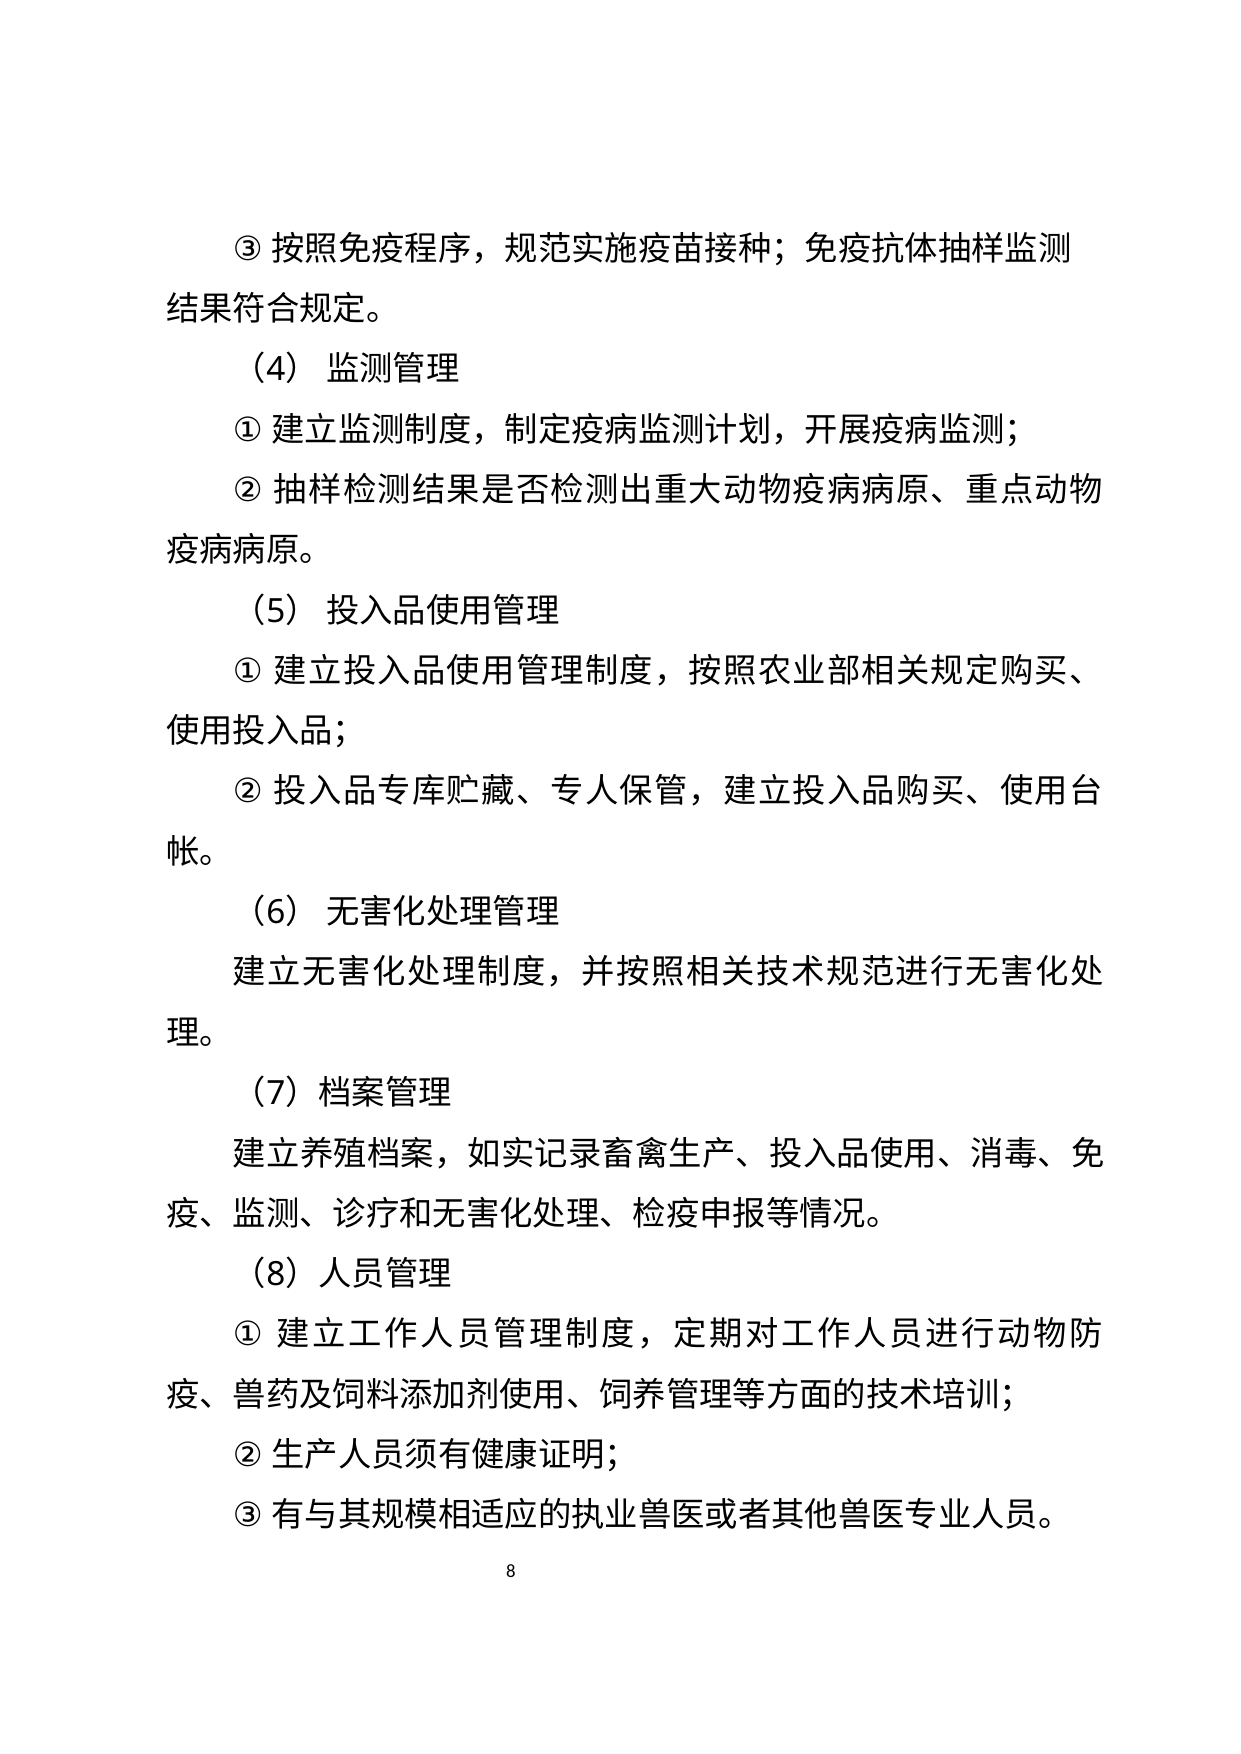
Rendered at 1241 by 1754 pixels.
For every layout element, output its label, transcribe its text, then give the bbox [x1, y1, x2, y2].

text 建立养殖档案，如实记录畜禽生产、投入品使用、消毒、免疫、监测、诊疗和无害化处理、检疫申报等情况。 [166, 1120, 1104, 1241]
text 建立无害化处理制度，并按照相关技术规范进行无害化处理。 [166, 939, 1104, 1060]
text ① 建立投入品使用管理制度，按照农业部相关规定购买、使用投入品； [166, 638, 1104, 758]
text （6） 无害化处理管理 [166, 879, 1104, 939]
text ① 建立监测制度，制定疫病监测计划，开展疫病监测； [166, 396, 1104, 457]
text （7）档案管理 [166, 1060, 1104, 1120]
text ② 投入品专库贮藏、专人保管，建立投入品购买、使用台帐。 [166, 758, 1104, 879]
text ① 建立工作人员管理制度，定期对工作人员进行动物防疫、兽药及饲料添加剂使用、饲养管理等方面的技术培训； [166, 1301, 1104, 1422]
text （4） 监测管理 [166, 336, 1104, 396]
text （5） 投入品使用管理 [166, 577, 1104, 638]
text ③ 有与其规模相适应的执业兽医或者其他兽医专业人员。 [166, 1482, 1104, 1542]
text ② 抽样检测结果是否检测出重大动物疫病病原、重点动物疫病病原。 [166, 457, 1104, 577]
text ③ 按照免疫程序，规范实施疫苗接种；免疫抗体抽样监测结果符合规定。 [166, 216, 1104, 336]
text ② 生产人员须有健康证明； [166, 1422, 1104, 1482]
text （8）人员管理 [166, 1241, 1104, 1301]
